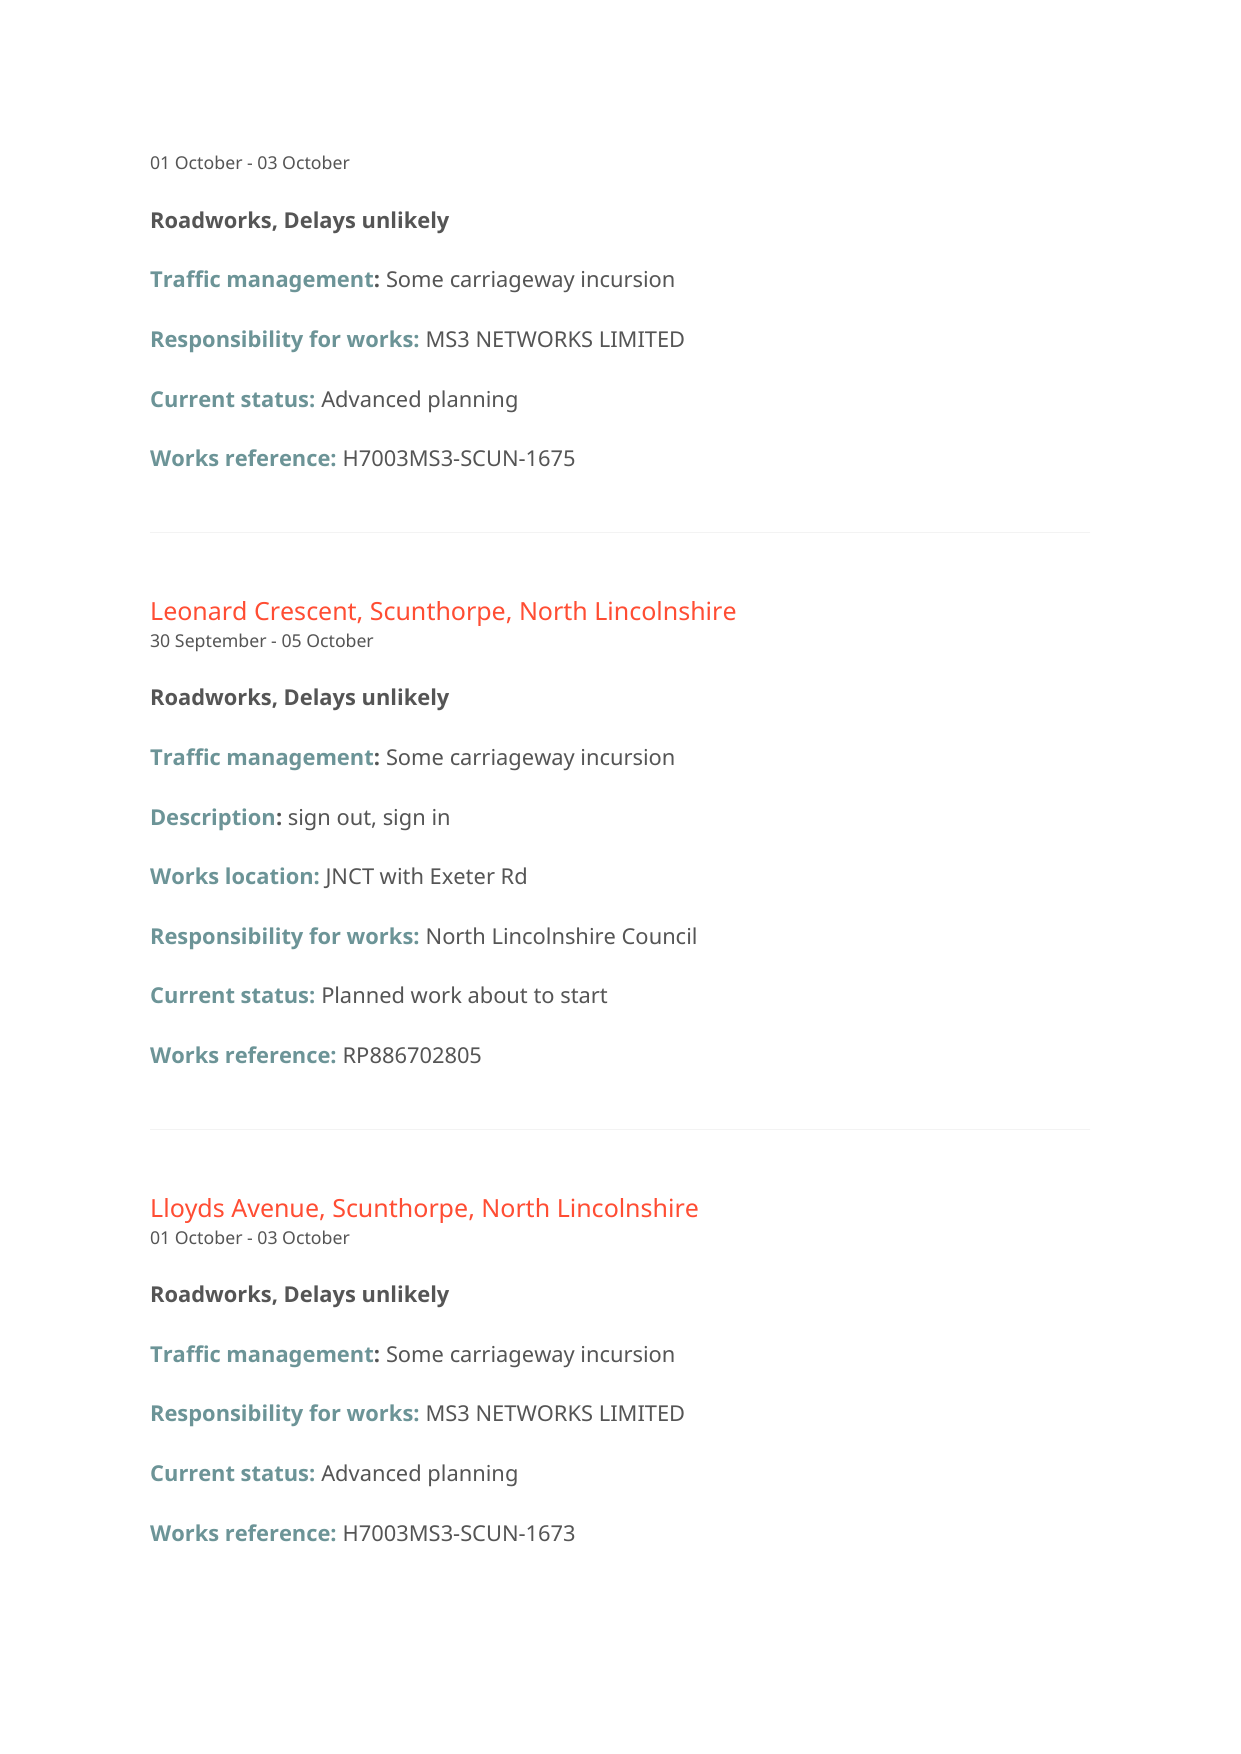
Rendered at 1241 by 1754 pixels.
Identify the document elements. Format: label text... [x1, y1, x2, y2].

text Responsibility for works: MS3 NETWORKS LIMITED [150, 324, 1090, 354]
text Works location: JNCT with Exeter Rd [150, 861, 1090, 891]
text Traffic management: Some carriageway incursion [150, 264, 1090, 294]
text Current status: Advanced planning [150, 383, 1090, 413]
text Responsibility for works: MS3 NETWORKS LIMITED [150, 1398, 1090, 1428]
text Leonard Crescent, Scunthorpe, North Lincolnshire [150, 593, 1090, 628]
text Roadworks, Delays unlikely [150, 1279, 1090, 1309]
text Responsibility for works: North Lincolnshire Council [150, 921, 1090, 951]
text Roadworks, Delays unlikely [150, 682, 1090, 712]
text Current status: Advanced planning [150, 1458, 1090, 1488]
text 01 October - 03 October [150, 1224, 1090, 1249]
text Traffic management: Some carriageway incursion [150, 742, 1090, 772]
text Description: sign out, sign in [150, 802, 1090, 831]
text Works reference: H7003MS3-SCUN-1673 [150, 1517, 1090, 1547]
text Current status: Planned work about to start [150, 980, 1090, 1010]
text Works reference: RP886702805 [150, 1040, 1090, 1070]
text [150, 1339, 1090, 1368]
text 30 September - 05 October [150, 628, 1090, 653]
text 01 October - 03 October [150, 150, 1090, 175]
text Works reference: H7003MS3-SCUN-1675 [150, 443, 1090, 473]
text Lloyds Avenue, Scunthorpe, North Lincolnshire [150, 1190, 1090, 1224]
text Roadworks, Delays unlikely [150, 205, 1090, 234]
